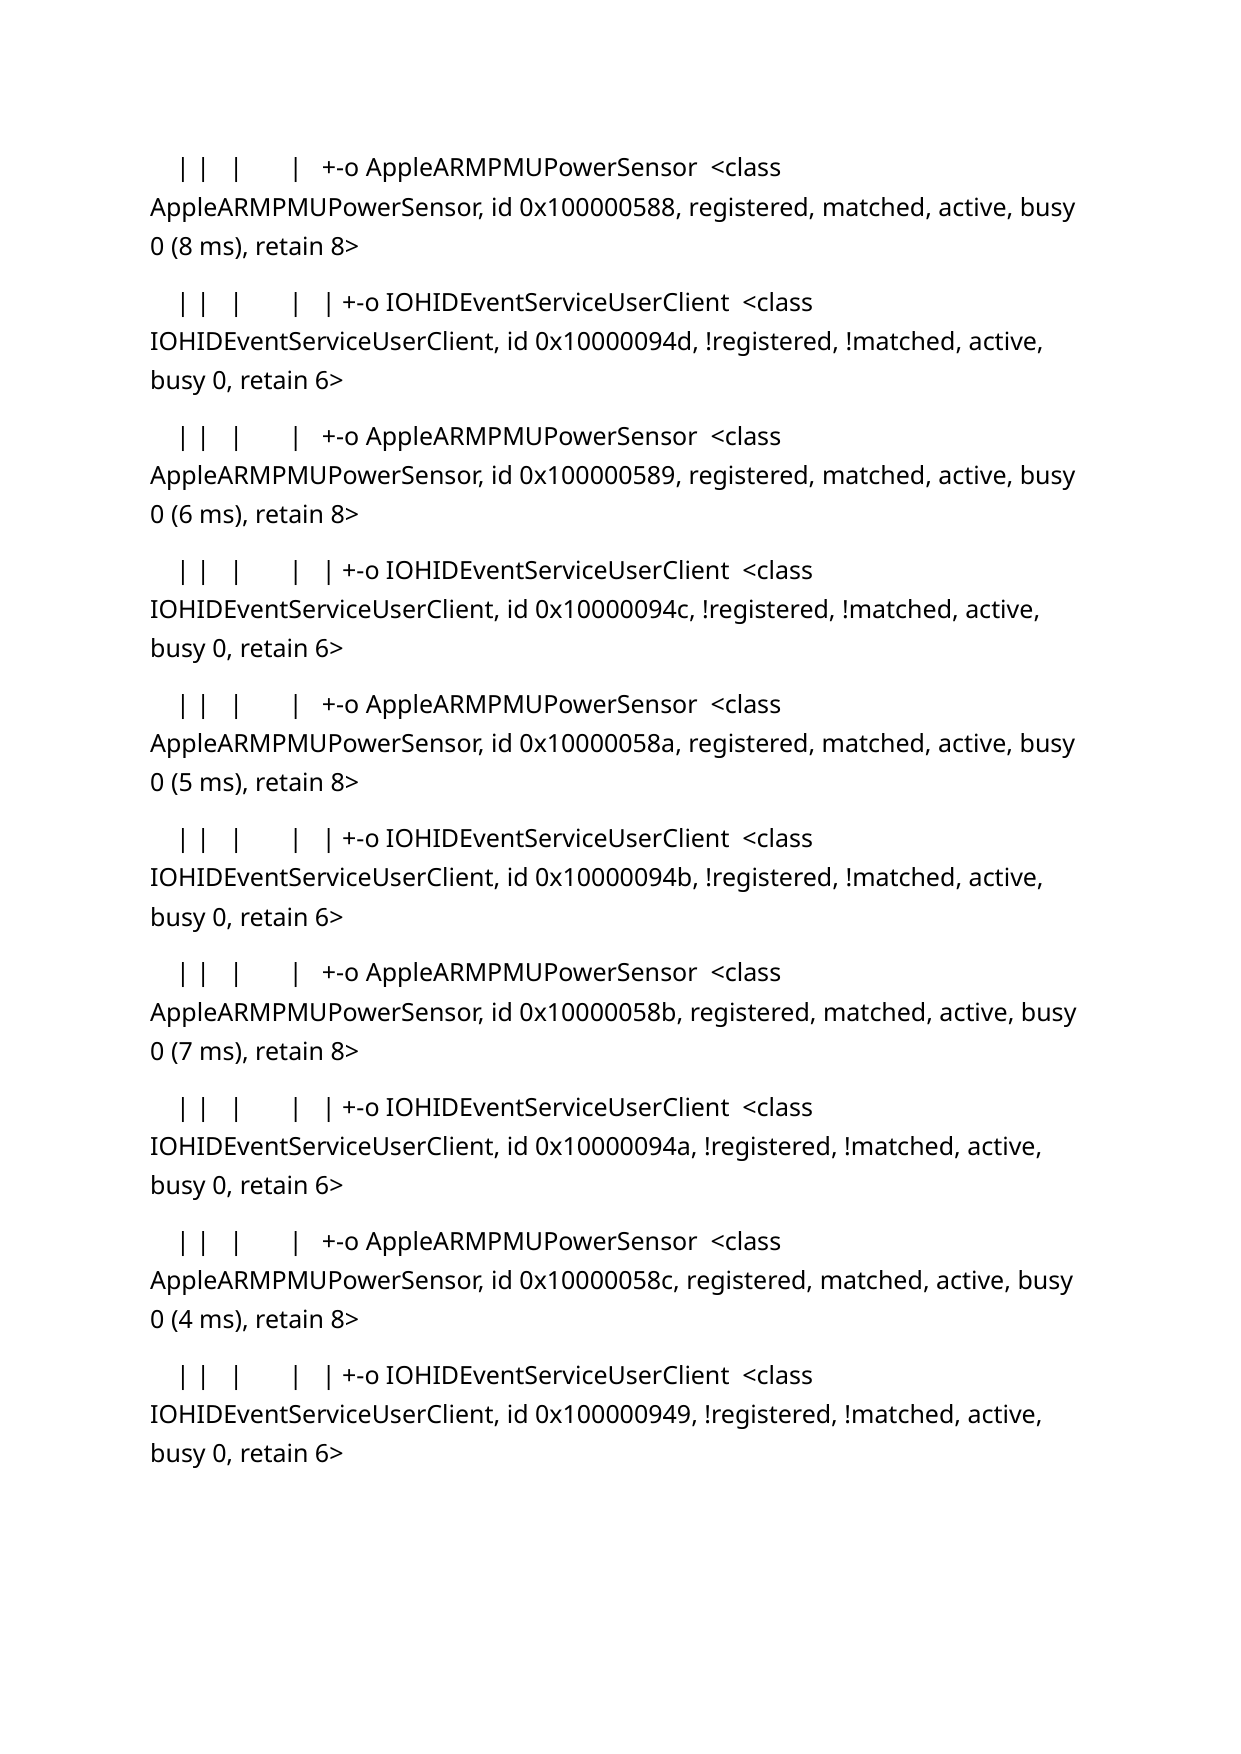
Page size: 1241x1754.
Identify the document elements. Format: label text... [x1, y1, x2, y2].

text | | | | +-o AppleARMPMUPowerSensor <class AppleARMPMUPowerSensor, id 0x10000058a, registered, matched, active, busy 0 (5 ms), retain 8> [150, 687, 1090, 799]
text | | | | +-o AppleARMPMUPowerSensor <class AppleARMPMUPowerSensor, id 0x10000058c, registered, matched, active, busy 0 (4 ms), retain 8> [150, 1223, 1090, 1336]
text | | | | | +-o IOHIDEventServiceUserClient <class IOHIDEventServiceUserClient, id 0x100000949, !registered, !matched, active, busy 0, retain 6> [150, 1357, 1090, 1470]
text | | | | | +-o IOHIDEventServiceUserClient <class IOHIDEventServiceUserClient, id 0x10000094b, !registered, !matched, active, busy 0, retain 6> [150, 821, 1090, 933]
text | | | | | +-o IOHIDEventServiceUserClient <class IOHIDEventServiceUserClient, id 0x10000094c, !registered, !matched, active, busy 0, retain 6> [150, 552, 1090, 665]
text | | | | +-o AppleARMPMUPowerSensor <class AppleARMPMUPowerSensor, id 0x10000058b, registered, matched, active, busy 0 (7 ms), retain 8> [150, 955, 1090, 1067]
text | | | | | +-o IOHIDEventServiceUserClient <class IOHIDEventServiceUserClient, id 0x10000094d, !registered, !matched, active, busy 0, retain 6> [150, 284, 1090, 397]
text | | | | | +-o IOHIDEventServiceUserClient <class IOHIDEventServiceUserClient, id 0x10000094a, !registered, !matched, active, busy 0, retain 6> [150, 1089, 1090, 1202]
text | | | | +-o AppleARMPMUPowerSensor <class AppleARMPMUPowerSensor, id 0x100000589, registered, matched, active, busy 0 (6 ms), retain 8> [150, 418, 1090, 531]
text | | | | +-o AppleARMPMUPowerSensor <class AppleARMPMUPowerSensor, id 0x100000588, registered, matched, active, busy 0 (8 ms), retain 8> [150, 150, 1090, 262]
